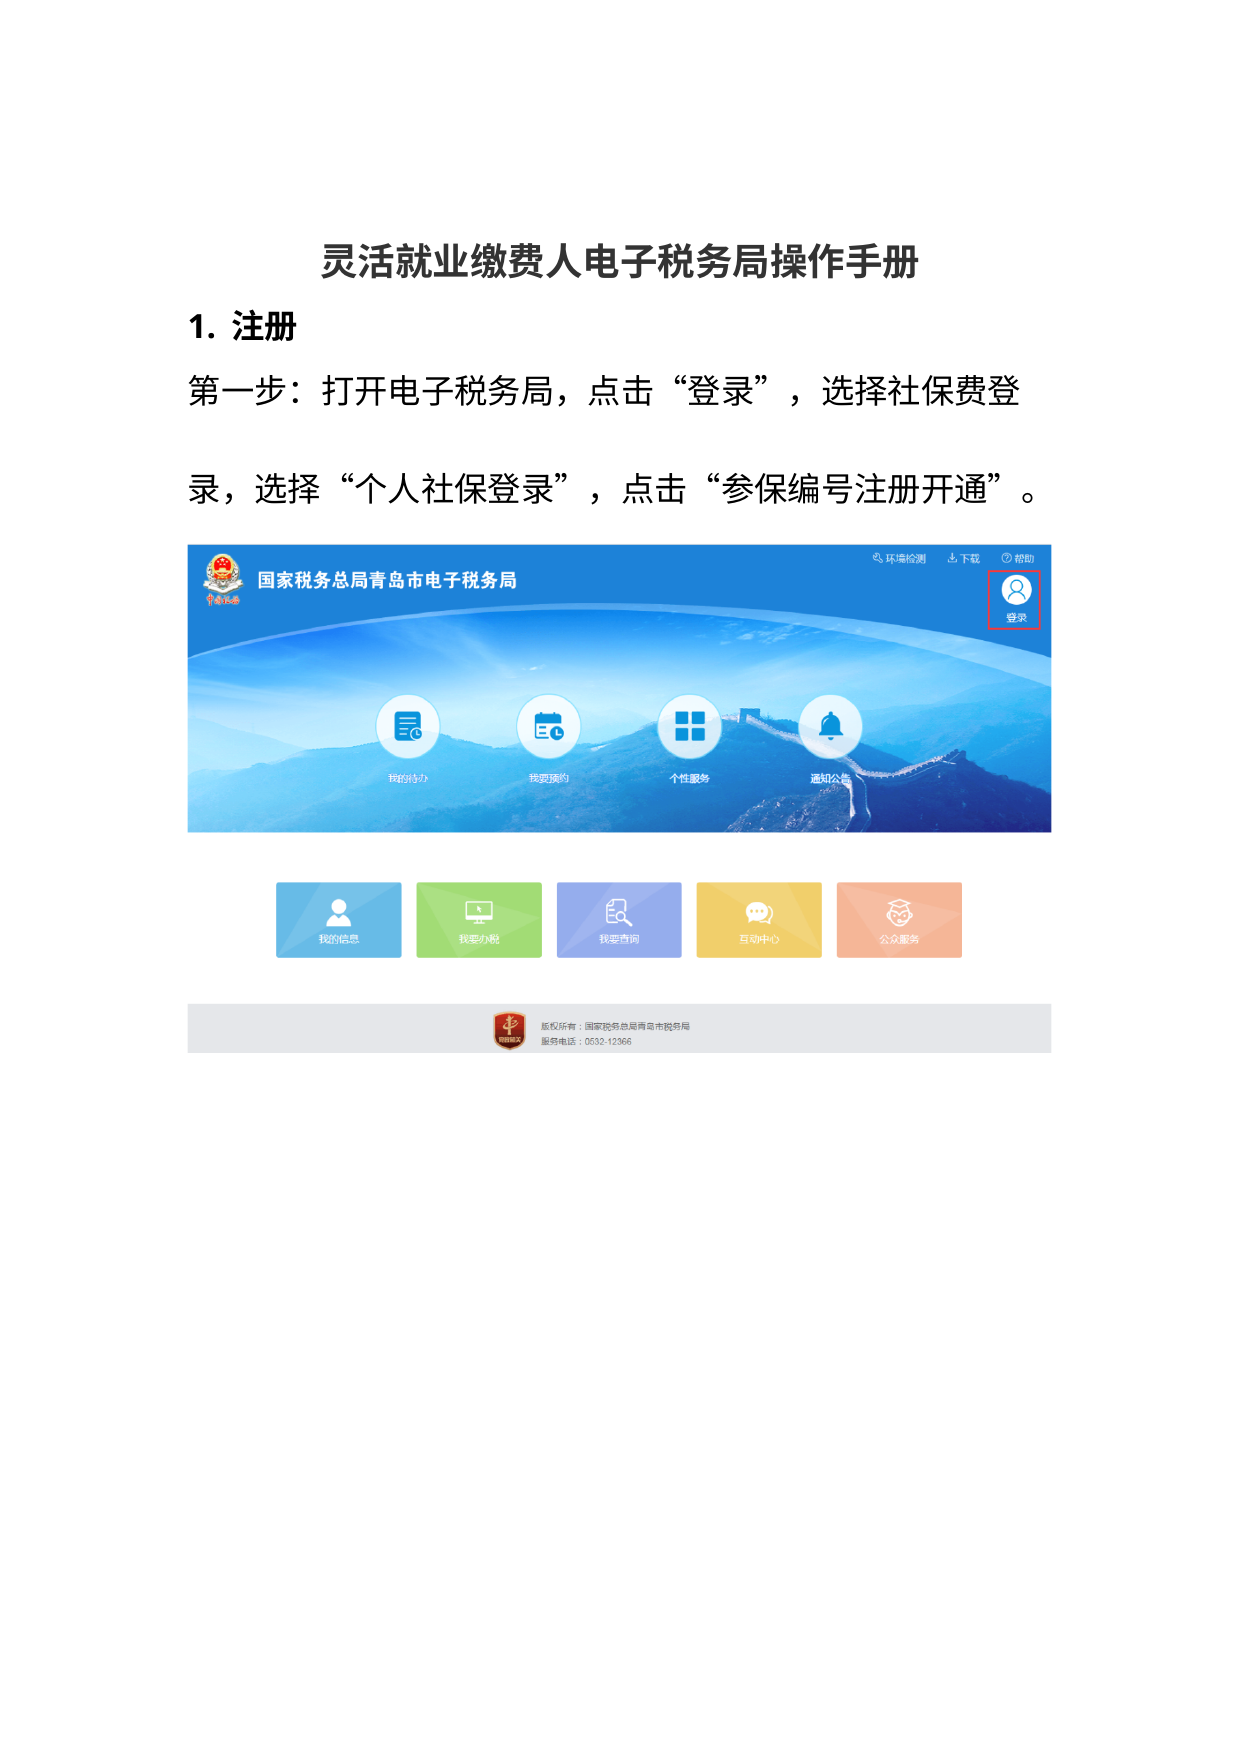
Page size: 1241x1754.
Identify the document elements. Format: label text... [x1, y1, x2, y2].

text 灵活就业缴费人电子税务局操作手册 [187, 227, 1053, 292]
list 注册 [187, 292, 1053, 357]
text 第一步：打开电子税务局，点击“登录”，选择社保费登录，选择“个人社保登录”，点击“参保编号注册开通”。 [187, 357, 1053, 519]
picture [187, 543, 1052, 1053]
